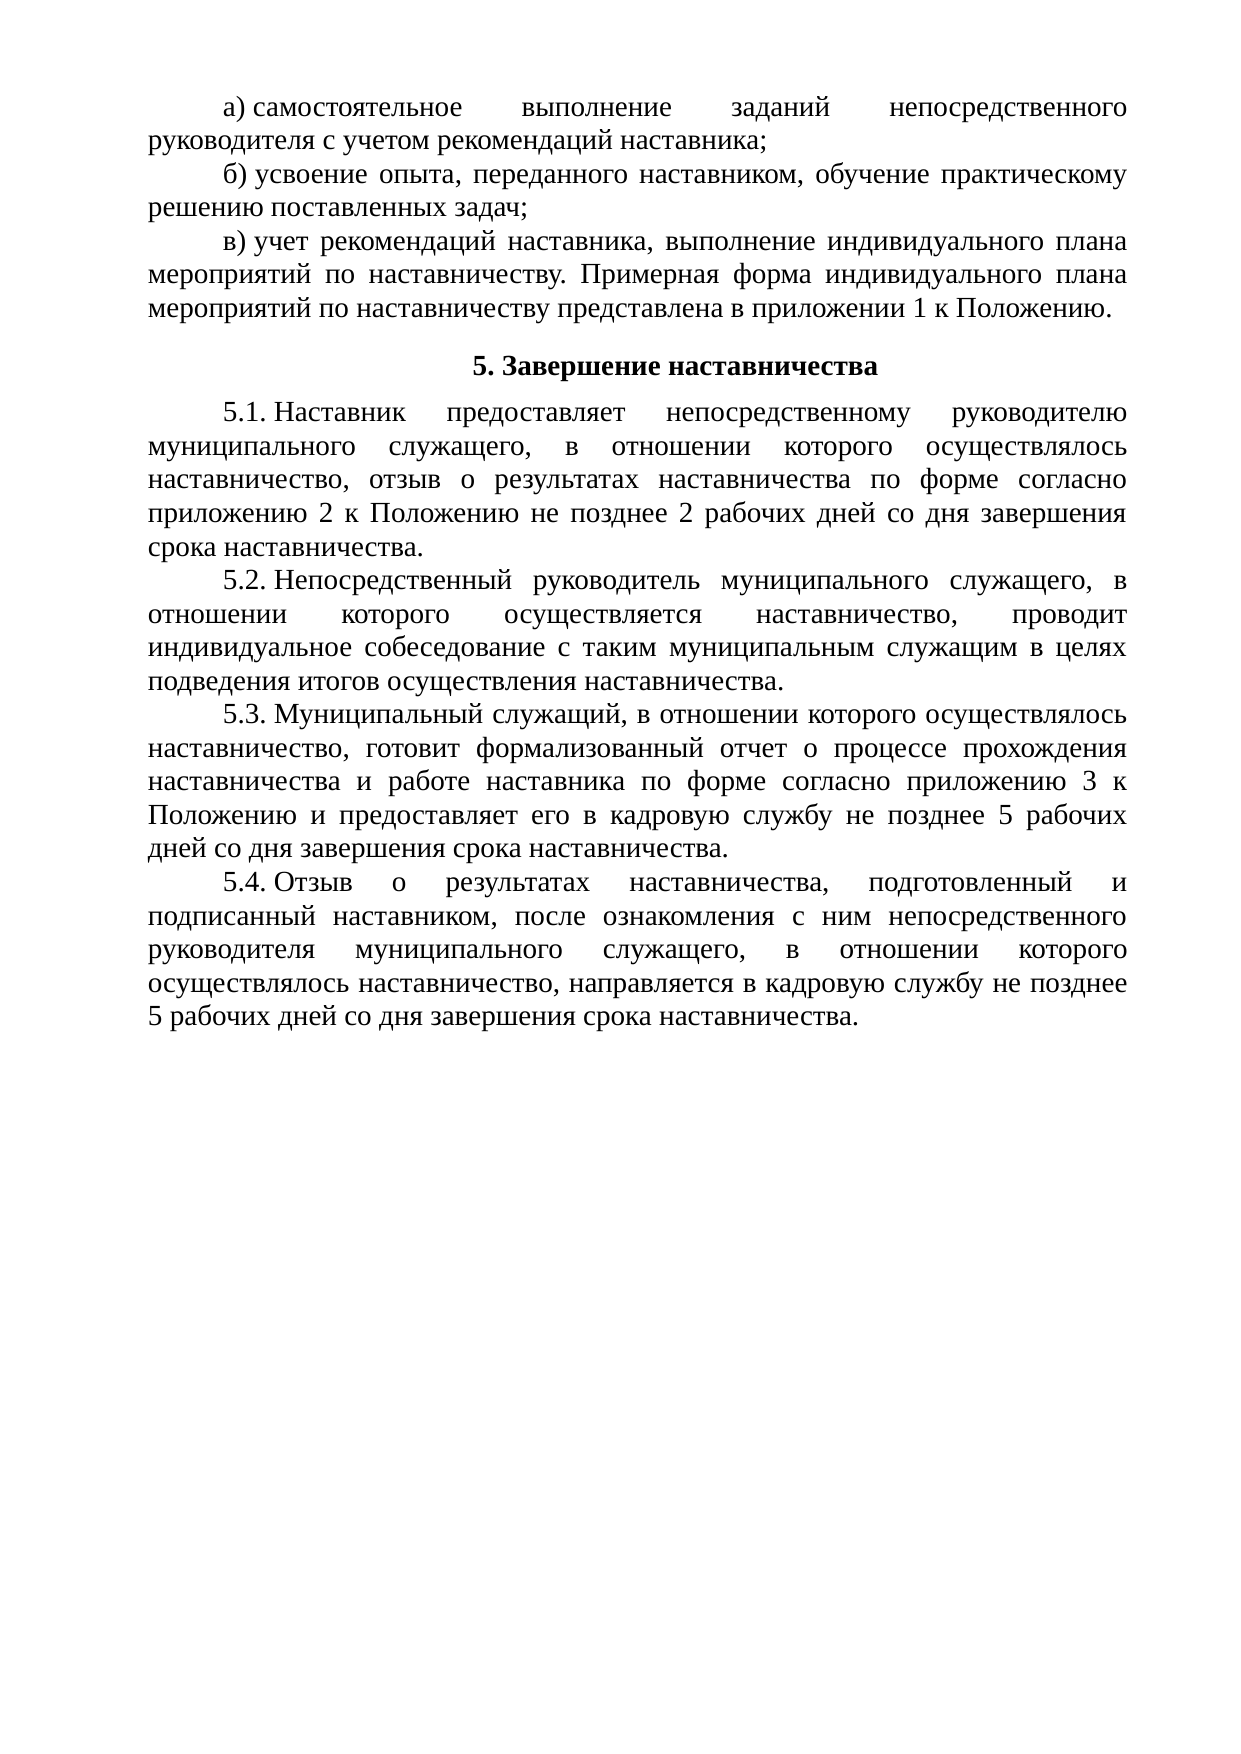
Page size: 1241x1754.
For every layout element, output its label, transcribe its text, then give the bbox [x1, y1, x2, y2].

subtitle 5. Завершение наставничества [148, 348, 1128, 382]
text б) усвоение опыта, переданного наставником, обучение практическому решению поставленных задач; [148, 156, 1128, 223]
text в) учет рекомендаций наставника, выполнение индивидуального плана мероприятий по наставничеству. Примерная форма индивидуального плана мероприятий по наставничеству представлена в приложении 1 к Положению. [148, 223, 1128, 323]
text 5.1. Наставник предоставляет непосредственному руководителю муниципального служащего, в отношении которого осуществлялось наставничество, отзыв о результатах наставничества по форме согласно приложению 2 к Положению не позднее 2 рабочих дней со дня завершения срока наставничества. [148, 394, 1128, 562]
text 5.3. Муниципальный служащий, в отношении которого осуществлялось наставничество, готовит формализованный отчет о процессе прохождения наставничества и работе наставника по форме согласно приложению 3 к Положению и предоставляет его в кадровую службу не позднее 5 рабочих дней со дня завершения срока наставничества. [148, 696, 1128, 864]
text 5.2. Непосредственный руководитель муниципального служащего, в отношении которого осуществляется наставничество, проводит индивидуальное собеседование с таким муниципальным служащим в целях подведения итогов осуществления наставничества. [148, 562, 1128, 696]
text а) самостоятельное выполнение заданий непосредственного руководителя с учетом рекомендаций наставника; [148, 89, 1128, 156]
text 5.4. Отзыв о результатах наставничества, подготовленный и подписанный наставником, после ознакомления с ним непосредственного руководителя муниципального служащего, в отношении которого осуществлялось наставничество, направляется в кадровую службу не позднее 5 рабочих дней со дня завершения срока наставничества. [148, 864, 1128, 1032]
